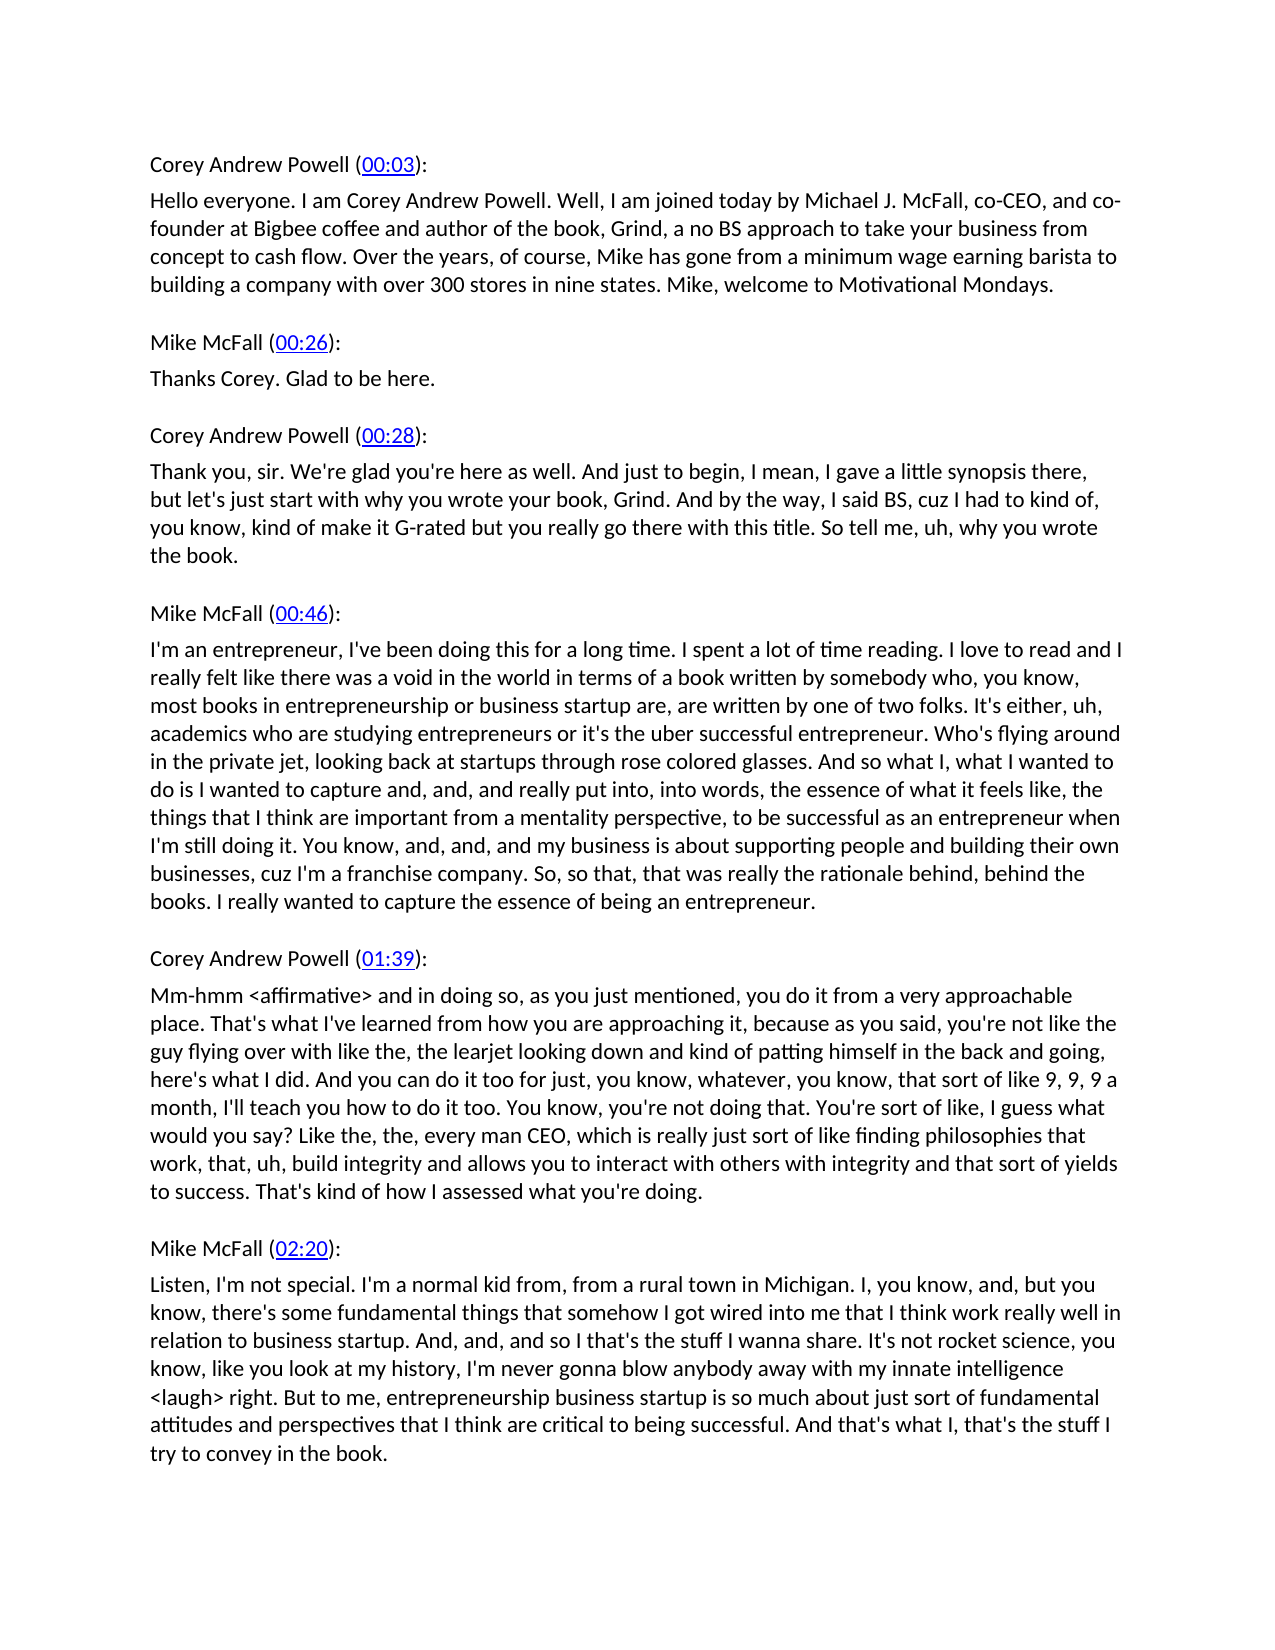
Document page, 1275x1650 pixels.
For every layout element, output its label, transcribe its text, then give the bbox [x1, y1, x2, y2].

text Corey Andrew Powell (00:03): [150, 150, 1125, 178]
text Thanks Corey. Glad to be here. [150, 364, 1125, 392]
text Hello everyone. I am Corey Andrew Powell. Well, I am joined today by Michael J. McFall, co-CEO, and co-founder at Bigbee coffee and author of the book, Grind, a no BS approach to take your business from concept to cash flow. Over the years, of course, Mike has gone from a minimum wage earning barista to building a company with over 300 stores in nine states. Mike, welcome to Motivational Mondays. [150, 186, 1125, 298]
text Listen, I'm not special. I'm a normal kid from, from a rural town in Michigan. I, you know, and, but you know, there's some fundamental things that somehow I got wired into me that I think work really well in relation to business startup. And, and, and so I that's the stuff I wanna share. It's not rocket science, you know, like you look at my history, I'm never gonna blow anybody away with my innate intelligence <laugh> right. But to me, entrepreneurship business startup is so much about just sort of fundamental attitudes and perspectives that I think are critical to being successful. And that's what I, that's the stuff I try to convey in the book. [150, 1271, 1125, 1467]
text I'm an entrepreneur, I've been doing this for a long time. I spent a lot of time reading. I love to read and I really felt like there was a void in the world in terms of a book written by somebody who, you know, most books in entrepreneurship or business startup are, are written by one of two folks. It's either, uh, academics who are studying entrepreneurs or it's the uber successful entrepreneur. Who's flying around in the private jet, looking back at startups through rose colored glasses. And so what I, what I wanted to do is I wanted to capture and, and, and really put into, into words, the essence of what it feels like, the things that I think are important from a mentality perspective, to be successful as an entrepreneur when I'm still doing it. You know, and, and, and my business is about supporting people and building their own businesses, cuz I'm a franchise company. So, so that, that was really the rationale behind, behind the books. I really wanted to capture the essence of being an entrepreneur. [150, 635, 1125, 915]
text Mike McFall (02:20): [150, 1234, 1125, 1262]
text Thank you, sir. We're glad you're here as well. And just to begin, I mean, I gave a little synopsis there, but let's just start with why you wrote your book, Grind. And by the way, I said BS, cuz I had to kind of, you know, kind of make it G-rated but you really go there with this title. So tell me, uh, why you wrote the book. [150, 457, 1125, 569]
text Corey Andrew Powell (01:39): [150, 944, 1125, 972]
text Corey Andrew Powell (00:28): [150, 421, 1125, 449]
text Mike McFall (00:26): [150, 328, 1125, 356]
text Mm-hmm <affirmative> and in doing so, as you just mentioned, you do it from a very approachable place. That's what I've learned from how you are approaching it, because as you said, you're not like the guy flying over with like the, the learjet looking down and kind of patting himself in the back and going, here's what I did. And you can do it too for just, you know, whatever, you know, that sort of like 9, 9, 9 a month, I'll teach you how to do it too. You know, you're not doing that. You're sort of like, I guess what would you say? Like the, the, every man CEO, which is really just sort of like finding philosophies that work, that, uh, build integrity and allows you to interact with others with integrity and that sort of yields to success. That's kind of how I assessed what you're doing. [150, 981, 1125, 1205]
text Mike McFall (00:46): [150, 599, 1125, 627]
